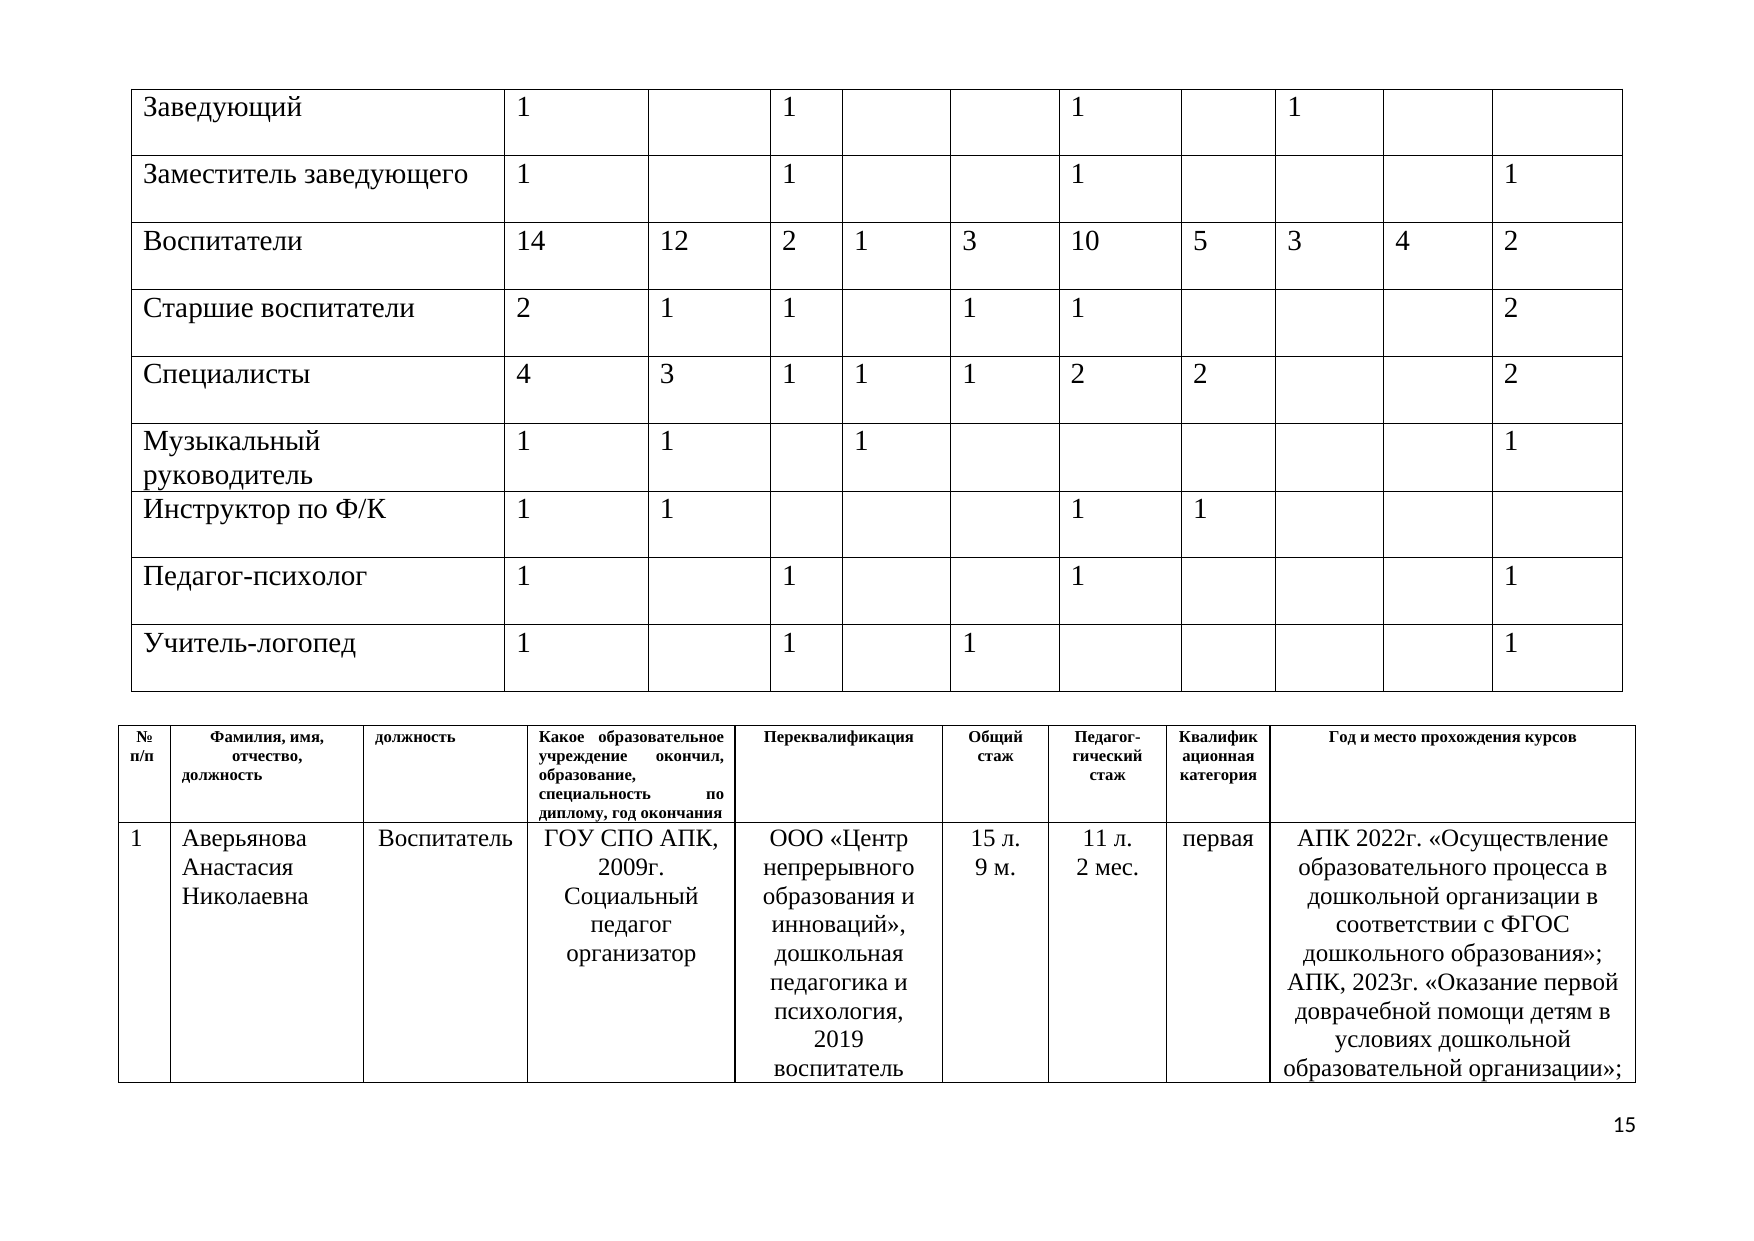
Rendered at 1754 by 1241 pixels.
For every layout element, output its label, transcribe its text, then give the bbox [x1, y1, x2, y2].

table_cell 2 [1493, 223, 1622, 289]
table_cell 1 [1493, 424, 1622, 491]
table_cell 2 [505, 290, 648, 356]
table_cell [1276, 156, 1383, 222]
table_cell [1384, 290, 1492, 356]
table_cell [1384, 357, 1492, 422]
table_header Педагог- гический стаж [1049, 726, 1166, 822]
table_cell 1 [1060, 492, 1181, 557]
table_cell Воспитатели [132, 223, 504, 289]
table_header Переквалификация [736, 726, 942, 822]
table_cell 1 [649, 290, 770, 356]
table_cell 1 [771, 90, 842, 155]
table_cell 1 [505, 424, 648, 491]
table_cell Воспитатель [364, 823, 527, 1082]
table_cell 12 [649, 223, 770, 289]
table_cell 1 [771, 290, 842, 356]
table_cell 1 [1276, 90, 1383, 155]
table_cell 2 [1182, 357, 1275, 422]
table_cell [1060, 424, 1181, 491]
table_cell 1 [649, 492, 770, 557]
table_cell 1 [1182, 492, 1275, 557]
table_cell [1384, 156, 1492, 222]
table_cell Инструктор по Ф/К [132, 492, 504, 557]
table_cell [843, 156, 950, 222]
table_header Фамилия, имя, отчество, должность [171, 726, 363, 822]
table_cell 14 [505, 223, 648, 289]
table_cell 1 [771, 357, 842, 422]
table_cell 1 [951, 290, 1059, 356]
table_cell 1 [119, 823, 170, 1082]
table_cell Музыкальный руководитель [132, 424, 504, 491]
table_cell [951, 424, 1059, 491]
table_cell 1 [951, 357, 1059, 422]
table_cell [843, 625, 950, 691]
table_cell 2 [1493, 290, 1622, 356]
table_cell 5 [1182, 223, 1275, 289]
table_cell 3 [1276, 223, 1383, 289]
table_cell [649, 90, 770, 155]
table_cell Заместитель заведующего [132, 156, 504, 222]
table_cell [1493, 492, 1622, 557]
table_cell 4 [505, 357, 648, 422]
table_cell [649, 625, 770, 691]
table_cell 15 л. 9 м. [943, 823, 1048, 1082]
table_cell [528, 823, 734, 1082]
table_cell [771, 492, 842, 557]
table_cell 1 [505, 90, 648, 155]
table_cell [649, 558, 770, 624]
table_cell [1276, 357, 1383, 422]
table_cell [843, 90, 950, 155]
table_cell [1276, 558, 1383, 624]
table_cell 10 [1060, 223, 1181, 289]
table_cell 1 [1493, 625, 1622, 691]
table_cell 1 [1060, 558, 1181, 624]
table_cell [951, 156, 1059, 222]
table_cell Педагог-психолог [132, 558, 504, 624]
table_cell 2 [771, 223, 842, 289]
table_cell [1384, 625, 1492, 691]
table_cell [1276, 290, 1383, 356]
table_cell [843, 290, 950, 356]
table_cell [1384, 558, 1492, 624]
table_cell [951, 90, 1059, 155]
table_cell 1 [1493, 156, 1622, 222]
table_cell первая [1167, 823, 1269, 1082]
table_cell 1 [951, 625, 1059, 691]
table_cell 4 [1384, 223, 1492, 289]
table_header Какое образовательное учреждение окончил, образование, специальность по диплому, год окончания [528, 726, 734, 822]
table_cell [1276, 625, 1383, 691]
table_header должность [364, 726, 527, 822]
table_cell 1 [771, 625, 842, 691]
table_cell [1182, 90, 1275, 155]
table_cell 2 [1060, 357, 1181, 422]
table_cell 1 [1060, 156, 1181, 222]
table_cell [171, 823, 363, 1082]
table_cell 1 [649, 424, 770, 491]
table_cell 1 [505, 625, 648, 691]
table_cell [951, 558, 1059, 624]
table_cell [1182, 156, 1275, 222]
table_cell 1 [843, 357, 950, 422]
table_cell Заведующий [132, 90, 504, 155]
table_cell [1182, 424, 1275, 491]
table_cell 2 [1493, 357, 1622, 422]
table_cell Специалисты [132, 357, 504, 422]
table_cell [951, 492, 1059, 557]
table_header Квалификационная категория [1167, 726, 1269, 822]
table_cell 1 [505, 558, 648, 624]
table_cell 1 [505, 156, 648, 222]
table_cell [1384, 90, 1492, 155]
table_cell 1 [1493, 558, 1622, 624]
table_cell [736, 823, 942, 1082]
table_cell [843, 492, 950, 557]
table_cell [1276, 492, 1383, 557]
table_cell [1271, 823, 1635, 1082]
table_cell [1384, 492, 1492, 557]
table_cell 1 [771, 156, 842, 222]
table_cell [843, 558, 950, 624]
table_cell 3 [649, 357, 770, 422]
table_cell [1384, 424, 1492, 491]
table_cell [1182, 558, 1275, 624]
table_header Общий стаж [943, 726, 1048, 822]
table_cell [771, 424, 842, 491]
table_cell [1182, 290, 1275, 356]
table_cell 1 [505, 492, 648, 557]
table_cell Старшие воспитатели [132, 290, 504, 356]
table_cell 1 [1060, 290, 1181, 356]
table_cell [1060, 625, 1181, 691]
table_cell 1 [1060, 90, 1181, 155]
table_cell [1276, 424, 1383, 491]
table_cell [649, 156, 770, 222]
table_header Год и место прохождения курсов [1271, 726, 1635, 822]
table_cell [1182, 625, 1275, 691]
table_cell 11 л. 2 мес. [1049, 823, 1166, 1082]
table_cell [1493, 90, 1622, 155]
table_header № п/п [119, 726, 170, 822]
table_cell 1 [843, 223, 950, 289]
table_cell 3 [951, 223, 1059, 289]
table_cell Учитель-логопед [132, 625, 504, 691]
table_cell 1 [843, 424, 950, 491]
table_cell 1 [771, 558, 842, 624]
